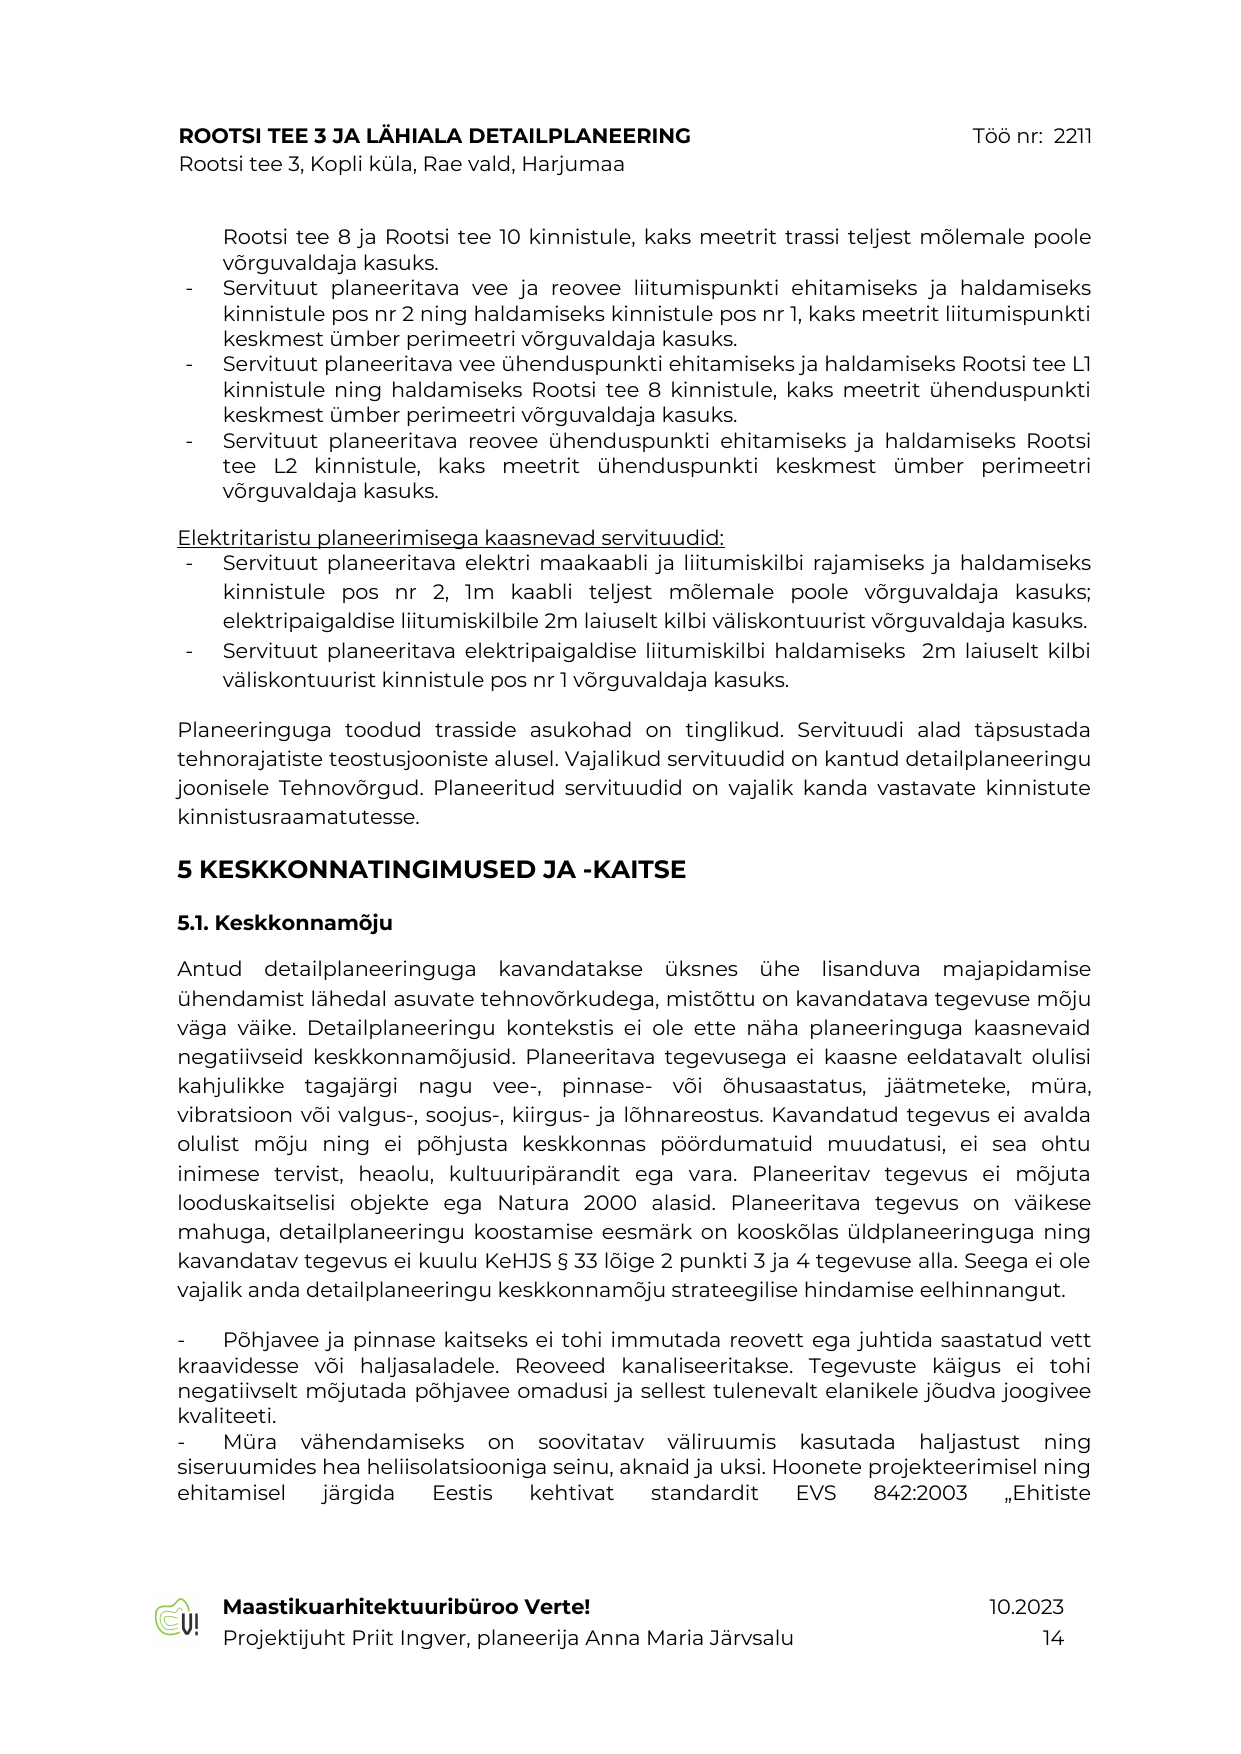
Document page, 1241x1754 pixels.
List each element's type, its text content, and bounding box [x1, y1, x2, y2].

subtitle 5 KESKKONNATINGIMUSED JA -KAITSE [177, 854, 1092, 885]
picture [150, 1593, 204, 1647]
list Servituut planeeritava vee ja reovee liitumispunkti ehitamiseks ja haldamiseks kinnistule pos nr 2 ning haldamiseks kinnistule pos nr 1, kaks meetrit liitumispunkti keskmest ümber perimeetri võrguvaldaja kasuks. [185, 275, 1092, 352]
list Servituut planeeritava vee ühenduspunkti ehitamiseks ja haldamiseks Rootsi tee L1 kinnistule ning haldamiseks Rootsi tee 8 kinnistule, kaks meetrit ühenduspunkti keskmest ümber perimeetri võrguvaldaja kasuks. [185, 352, 1092, 428]
text Antud detailplaneeringuga kavandatakse üksnes ühe lisanduva majapidamise ühendamist lähedal asuvate tehnovõrkudega, mistõttu on kavandatava tegevuse mõju väga väike. Detailplaneeringu kontekstis ei ole ette näha planeeringuga kaasnevaid negatiivseid keskkonnamõjusid. Planeeritava tegevusega ei kaasne eeldatavalt olulisi kahjulikke tagajärgi nagu vee-, pinnase- või õhusaastatus, jäätmeteke, müra, vibratsioon või valgus-, soojus-, kiirgus- ja lõhnareostus. Kavandatud tegevus ei avalda olulist mõju ning ei põhjusta keskkonnas pöördumatuid muudatusi, ei sea ohtu inimese tervist, heaolu, kultuuripärandit ega vara. Planeeritav tegevus ei mõjuta looduskaitselisi objekte ega Natura 2000 alasid. Planeeritava tegevus on väikese mahuga, detailplaneeringu koostamise eesmärk on kooskõlas üldplaneeringuga ning kavandatav tegevus ei kuulu KeHJS § 33 lõige 2 punkti 3 ja 4 tegevuse alla. Seega ei ole vajalik anda detailplaneeringu keskkonnamõju strateegilise hindamise eelhinnangut. [177, 957, 1092, 1303]
list Servituut planeeritava elektripaigaldise liitumiskilbi haldamiseks 2m laiuselt kilbi väliskontuurist kinnistule pos nr 1 võrguvaldaja kasuks. [185, 638, 1092, 692]
text Elektritaristu planeerimisega kaasnevad servituudid: [148, 525, 1092, 550]
list Põhjavee ja pinnase kaitseks ei tohi immutada reovett ega juhtida saastatud vett kraavidesse või haljasaladele. Reoveed kanaliseeritakse. Tegevuste käigus ei tohi negatiivselt mõjutada põhjavee omadusi ja sellest tulenevalt elanikele jõudva joogivee kvaliteeti. [177, 1327, 1092, 1429]
list Servituut planeeritava reovee ühenduspunkti ehitamiseks ja haldamiseks Rootsi tee L2 kinnistule, kaks meetrit ühenduspunkti keskmest ümber perimeetri võrguvaldaja kasuks. [185, 428, 1092, 504]
text Planeeringuga toodud trasside asukohad on tinglikud. Servituudi alad täpsustada tehnorajatiste teostusjooniste alusel. Vajalikud servituudid on kantud detailplaneeringu joonisele Tehnovõrgud. Planeeritud servituudid on vajalik kanda vastavate kinnistute kinnistusraamatutesse. [177, 717, 1092, 830]
subtitle 5.1. Keskkonnamõju [177, 910, 1092, 936]
list Servituut planeeritava elektri maakaabli ja liitumiskilbi rajamiseks ja haldamiseks kinnistule pos nr 2, 1m kaabli teljest mõlemale poole võrguvaldaja kasuks; elektripaigaldise liitumiskilbile 2m laiuselt kilbi väliskontuurist võrguvaldaja kasuks. [185, 550, 1092, 634]
